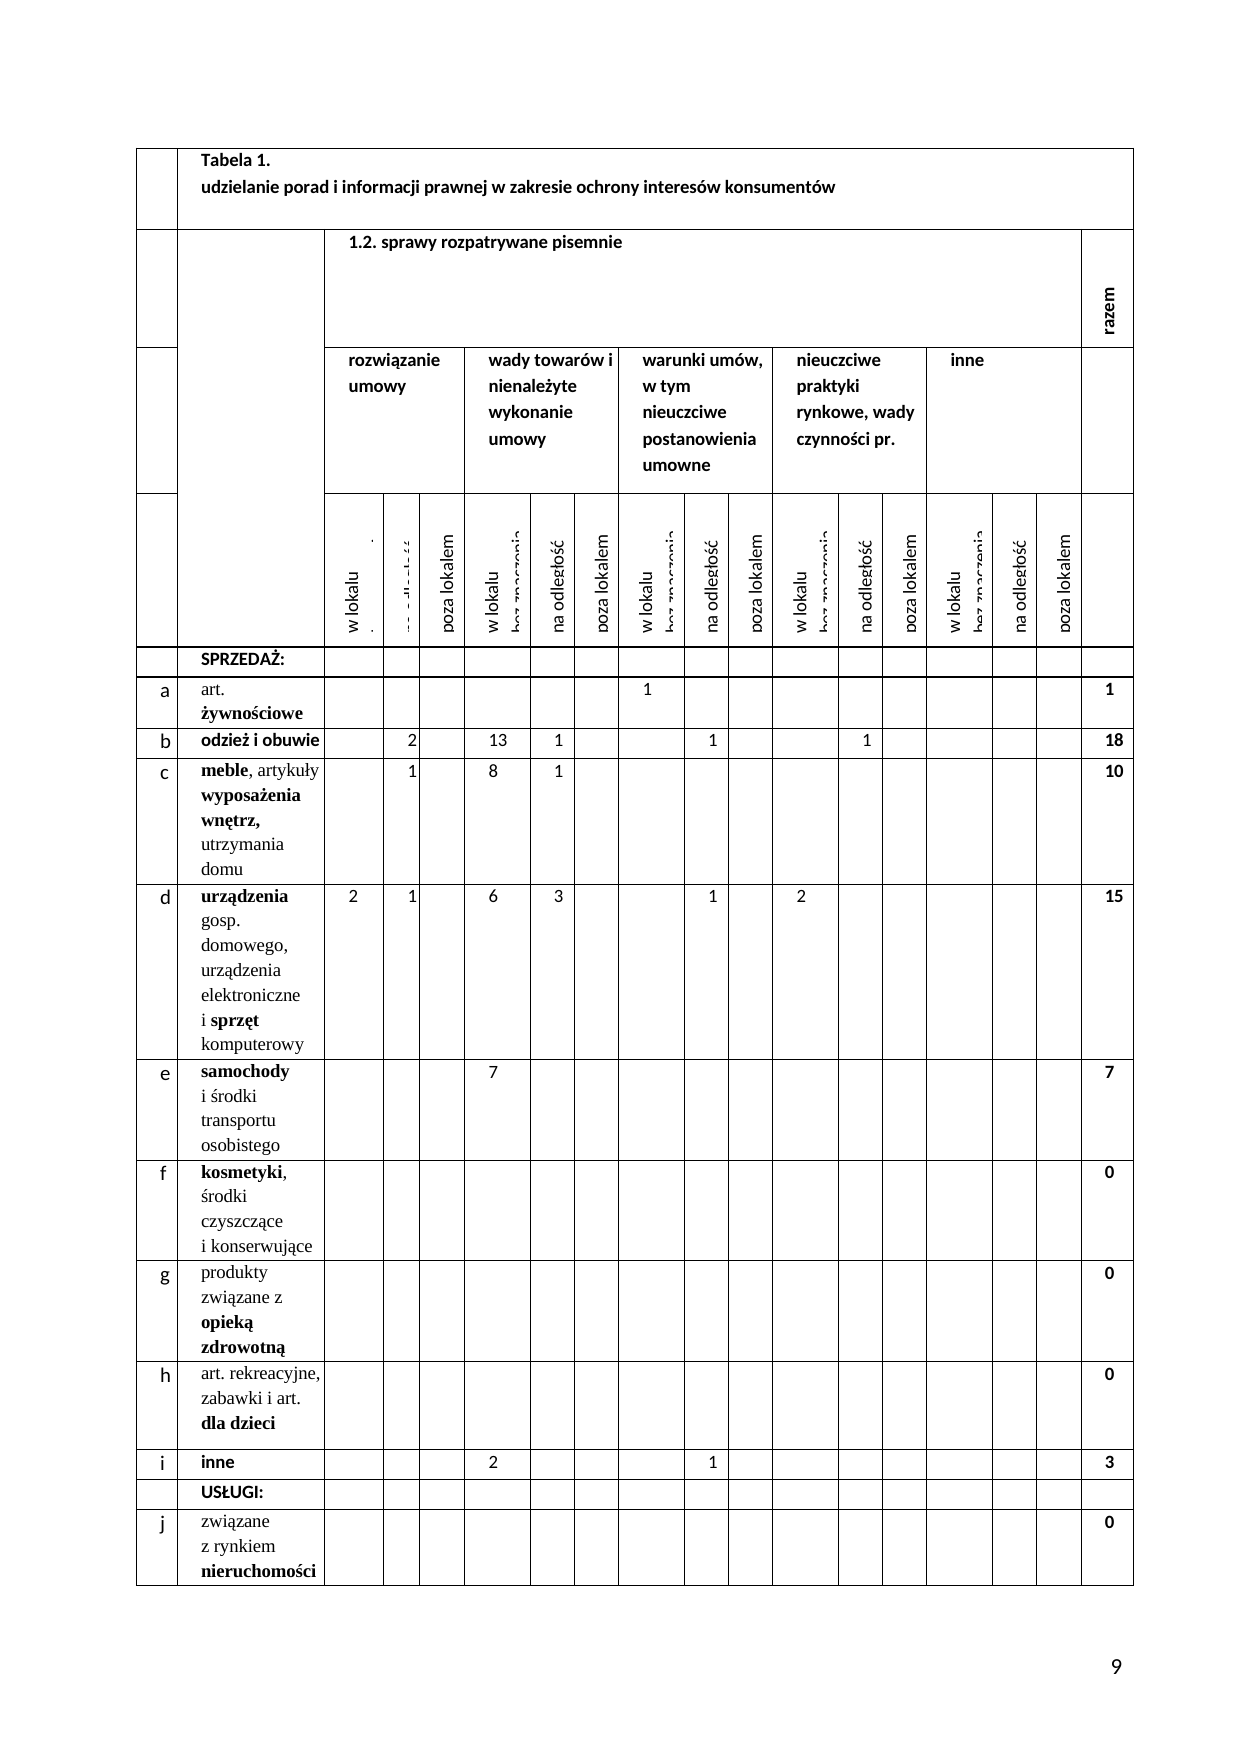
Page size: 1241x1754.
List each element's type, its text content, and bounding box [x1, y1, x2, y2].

table_cell 1.2. sprawy rozpatrywane pisemnie [325, 230, 1081, 347]
table_cell [465, 1261, 530, 1361]
table_cell [531, 1480, 574, 1509]
table_cell [993, 1450, 1036, 1479]
table_cell rozwiązanie umowy [325, 348, 464, 493]
table_cell [685, 759, 728, 883]
table_cell 0 [1082, 1161, 1133, 1260]
table_cell h [137, 1362, 177, 1449]
table_cell [839, 1060, 882, 1159]
table_cell [1037, 1450, 1081, 1479]
table_cell [927, 729, 992, 758]
table_cell [993, 1161, 1036, 1260]
table_cell [993, 729, 1036, 758]
table_cell [325, 1480, 383, 1509]
table_cell w lokalu bez znaczenia [325, 494, 383, 646]
table_cell 0 [1082, 1261, 1133, 1361]
table_cell [531, 1060, 574, 1159]
table_cell [993, 1261, 1036, 1361]
table_cell [685, 648, 728, 676]
table_cell 0 [1082, 1510, 1133, 1585]
table_cell [420, 1362, 464, 1449]
table_cell [729, 678, 772, 728]
table_cell na odległość [839, 494, 882, 646]
table_cell [729, 885, 772, 1059]
table_cell [531, 1161, 574, 1260]
table_cell [575, 1060, 618, 1159]
table_cell [619, 729, 684, 758]
table_cell [1037, 885, 1081, 1059]
table_cell [729, 729, 772, 758]
table_cell SPRZEDAŻ: [178, 648, 324, 676]
table_cell wady towarów i nienależyte wykonanie umowy [465, 348, 618, 493]
table_cell [325, 1450, 383, 1479]
table_cell [531, 1362, 574, 1449]
table_cell 2 [465, 1450, 530, 1479]
table_cell [839, 759, 882, 883]
table_cell [384, 1362, 419, 1449]
table_cell [575, 1510, 618, 1585]
table_cell 1 [619, 678, 684, 728]
table_cell 3 [531, 885, 574, 1059]
table_cell [575, 885, 618, 1059]
table_cell inne [178, 1450, 324, 1479]
table_cell c [137, 759, 177, 883]
table_cell 0 [1082, 1362, 1133, 1449]
table_cell 1 [685, 885, 728, 1059]
table_cell [729, 1510, 772, 1585]
table_cell w lokalu bez znaczenia [927, 494, 992, 646]
table_cell [839, 1480, 882, 1509]
table_cell [420, 1480, 464, 1509]
table_cell [773, 678, 838, 728]
table_cell [773, 648, 838, 676]
table_cell [1037, 678, 1081, 728]
table_cell [993, 1060, 1036, 1159]
table_cell 2 [384, 729, 419, 758]
table_cell [465, 1161, 530, 1260]
table_cell [927, 648, 992, 676]
table_cell związane z rynkiem nieruchomości [178, 1510, 324, 1585]
table_cell na odległość [993, 494, 1036, 646]
table_cell [575, 678, 618, 728]
table_cell [420, 729, 464, 758]
table_cell 7 [465, 1060, 530, 1159]
table_cell [619, 1362, 684, 1449]
table_cell [685, 1261, 728, 1361]
table_cell [927, 1060, 992, 1159]
table_cell [465, 1480, 530, 1509]
table_cell [1037, 648, 1081, 676]
table_cell [839, 1261, 882, 1361]
table_cell [839, 1510, 882, 1585]
table_cell [927, 1450, 992, 1479]
table_cell [1082, 348, 1133, 493]
table_cell [325, 759, 383, 883]
table_cell [685, 1161, 728, 1260]
table_cell [729, 1060, 772, 1159]
table_cell [465, 1510, 530, 1585]
table_cell [384, 1450, 419, 1479]
table_cell 1 [685, 729, 728, 758]
table_cell [729, 1450, 772, 1479]
table_cell [384, 1480, 419, 1509]
table_cell [178, 230, 324, 646]
table_cell produkty związane z opieką zdrowotną [178, 1261, 324, 1361]
table_cell [773, 759, 838, 883]
table_cell [927, 759, 992, 883]
table_cell [325, 648, 383, 676]
table_cell [729, 648, 772, 676]
table_cell [993, 759, 1036, 883]
table_cell [773, 729, 838, 758]
table_header [137, 149, 177, 229]
table_cell na odległość [685, 494, 728, 646]
table_cell w lokalu bez znaczenia [465, 494, 530, 646]
table_cell poza lokalem [883, 494, 926, 646]
table_cell [685, 1480, 728, 1509]
table_cell [883, 885, 926, 1059]
table_cell poza lokalem [1037, 494, 1081, 646]
table_cell [927, 678, 992, 728]
table_cell [325, 1060, 383, 1159]
table_cell [619, 1480, 684, 1509]
table_cell 13 [465, 729, 530, 758]
table_cell [420, 885, 464, 1059]
table_cell [465, 1362, 530, 1449]
table_cell [1082, 1480, 1133, 1509]
table_cell [685, 678, 728, 728]
table_cell [1082, 494, 1133, 646]
table_cell [685, 1510, 728, 1585]
table_cell [883, 759, 926, 883]
table_cell 3 [1082, 1450, 1133, 1479]
table_cell 10 [1082, 759, 1133, 883]
table_cell na odległość [531, 494, 574, 646]
table_cell [531, 1261, 574, 1361]
table_cell odzież i obuwie [178, 729, 324, 758]
table_cell [384, 1261, 419, 1361]
table_cell art. żywnościowe [178, 678, 324, 728]
table_cell [685, 1362, 728, 1449]
table_cell [773, 1450, 838, 1479]
table_cell w lokalu bez znaczenia [619, 494, 684, 646]
table_cell [420, 1261, 464, 1361]
table_cell [927, 1261, 992, 1361]
table_cell [137, 1480, 177, 1509]
table_cell [137, 648, 177, 676]
table_cell 15 [1082, 885, 1133, 1059]
table_cell [773, 1362, 838, 1449]
table_cell 1 [685, 1450, 728, 1479]
table_cell [1082, 648, 1133, 676]
table_cell [575, 729, 618, 758]
table_cell [883, 1362, 926, 1449]
table_cell [619, 1261, 684, 1361]
table_cell [773, 1161, 838, 1260]
table_cell na odległość [384, 494, 419, 646]
table_cell [839, 648, 882, 676]
table_cell [1037, 1261, 1081, 1361]
table_cell meble, artykuły wyposażenia wnętrz, utrzymania domu [178, 759, 324, 883]
table_cell [619, 1060, 684, 1159]
table_cell [993, 1480, 1036, 1509]
table_cell [325, 1362, 383, 1449]
table_cell USŁUGI: [178, 1480, 324, 1509]
table_cell [619, 1510, 684, 1585]
table_cell kosmetyki, środki czyszczące i konserwujące [178, 1161, 324, 1260]
table_cell urządzenia gosp. domowego, urządzenia elektroniczne i sprzęt komputerowy [178, 885, 324, 1059]
table_cell [773, 1480, 838, 1509]
table_cell [420, 678, 464, 728]
table_cell [137, 230, 177, 347]
table_cell [420, 1510, 464, 1585]
table_cell [927, 1510, 992, 1585]
table_cell [839, 1362, 882, 1449]
table_cell [325, 1261, 383, 1361]
table_cell 2 [325, 885, 383, 1059]
table_cell [384, 648, 419, 676]
table_cell [420, 648, 464, 676]
table_cell f [137, 1161, 177, 1260]
table_cell [1037, 729, 1081, 758]
table_cell [883, 729, 926, 758]
table_cell [325, 678, 383, 728]
table_cell [575, 1362, 618, 1449]
table_cell [883, 1480, 926, 1509]
table_cell j [137, 1510, 177, 1585]
table_cell b [137, 729, 177, 758]
table_cell 2 [773, 885, 838, 1059]
table_cell [575, 648, 618, 676]
table_cell [883, 1060, 926, 1159]
table_cell [619, 1161, 684, 1260]
table_cell a [137, 678, 177, 728]
table_cell [531, 1450, 574, 1479]
table_cell [883, 1450, 926, 1479]
table_cell [325, 1510, 383, 1585]
table_cell [531, 648, 574, 676]
table_cell art. rekreacyjne, zabawki i art. dla dzieci [178, 1362, 324, 1449]
table_cell [993, 678, 1036, 728]
table_cell [993, 1510, 1036, 1585]
table_cell [137, 348, 177, 493]
table_cell [384, 1060, 419, 1159]
table_cell [420, 1060, 464, 1159]
table_cell [619, 885, 684, 1059]
table_cell [325, 1161, 383, 1260]
table_cell [1037, 1161, 1081, 1260]
table_cell w lokalu bez znaczenia [773, 494, 838, 646]
table_cell i [137, 1450, 177, 1479]
table_cell 1 [384, 885, 419, 1059]
table_cell 18 [1082, 729, 1133, 758]
table_cell 8 [465, 759, 530, 883]
table_cell [773, 1060, 838, 1159]
table_cell [839, 1450, 882, 1479]
table_cell [420, 1161, 464, 1260]
table_cell [575, 1261, 618, 1361]
table_header Tabela 1. udzielanie porad i informacji prawnej w zakresie ochrony interesów konsumentów [178, 149, 1133, 229]
table_cell [575, 1480, 618, 1509]
table_cell [927, 1480, 992, 1509]
table_cell 1 [531, 759, 574, 883]
table_cell [1037, 1362, 1081, 1449]
table_cell [531, 1510, 574, 1585]
table_cell [619, 1450, 684, 1479]
table_cell nieuczciwe praktyki rynkowe, wady czynności pr. [773, 348, 926, 493]
table_cell [619, 759, 684, 883]
table_cell poza lokalem [575, 494, 618, 646]
table_cell [465, 648, 530, 676]
table_cell poza lokalem [420, 494, 464, 646]
table_cell [993, 1362, 1036, 1449]
table_cell [619, 648, 684, 676]
table_cell [839, 678, 882, 728]
table_cell [883, 678, 926, 728]
table_cell [927, 885, 992, 1059]
table_cell [839, 1161, 882, 1260]
table_cell 1 [531, 729, 574, 758]
table_cell [384, 1510, 419, 1585]
table_cell 6 [465, 885, 530, 1059]
table_cell [1037, 759, 1081, 883]
table_cell 1 [384, 759, 419, 883]
table_cell [927, 1362, 992, 1449]
table_cell [729, 1480, 772, 1509]
table_cell poza lokalem [729, 494, 772, 646]
table_cell [883, 1161, 926, 1260]
table_cell [575, 759, 618, 883]
table_cell [883, 1510, 926, 1585]
table_cell [729, 759, 772, 883]
table_cell [883, 1261, 926, 1361]
table_cell [465, 678, 530, 728]
table_cell 1 [1082, 678, 1133, 728]
table_cell [927, 1161, 992, 1260]
table_cell [137, 494, 177, 646]
table_cell inne [927, 348, 1081, 493]
table_cell [575, 1450, 618, 1479]
table_cell [384, 1161, 419, 1260]
table_cell [729, 1362, 772, 1449]
table_cell [729, 1261, 772, 1361]
table_cell [883, 648, 926, 676]
table_cell [1037, 1060, 1081, 1159]
table_cell warunki umów, w tym nieuczciwe postanowienia umowne [619, 348, 772, 493]
table_cell g [137, 1261, 177, 1361]
table_cell d [137, 885, 177, 1059]
table_cell [1037, 1480, 1081, 1509]
table_cell [773, 1261, 838, 1361]
table_cell [575, 1161, 618, 1260]
table_cell razem [1082, 230, 1133, 347]
table_cell [993, 648, 1036, 676]
table_cell [685, 1060, 728, 1159]
table_cell [993, 885, 1036, 1059]
table_cell [729, 1161, 772, 1260]
table_cell [420, 759, 464, 883]
table_cell [773, 1510, 838, 1585]
table_cell samochody i środki transportu osobistego [178, 1060, 324, 1159]
table_cell [384, 678, 419, 728]
table_cell [325, 729, 383, 758]
table_cell [531, 678, 574, 728]
table_cell e [137, 1060, 177, 1159]
table_cell [839, 885, 882, 1059]
table_cell 1 [839, 729, 882, 758]
table_cell [420, 1450, 464, 1479]
table_cell [1037, 1510, 1081, 1585]
table_cell 7 [1082, 1060, 1133, 1159]
